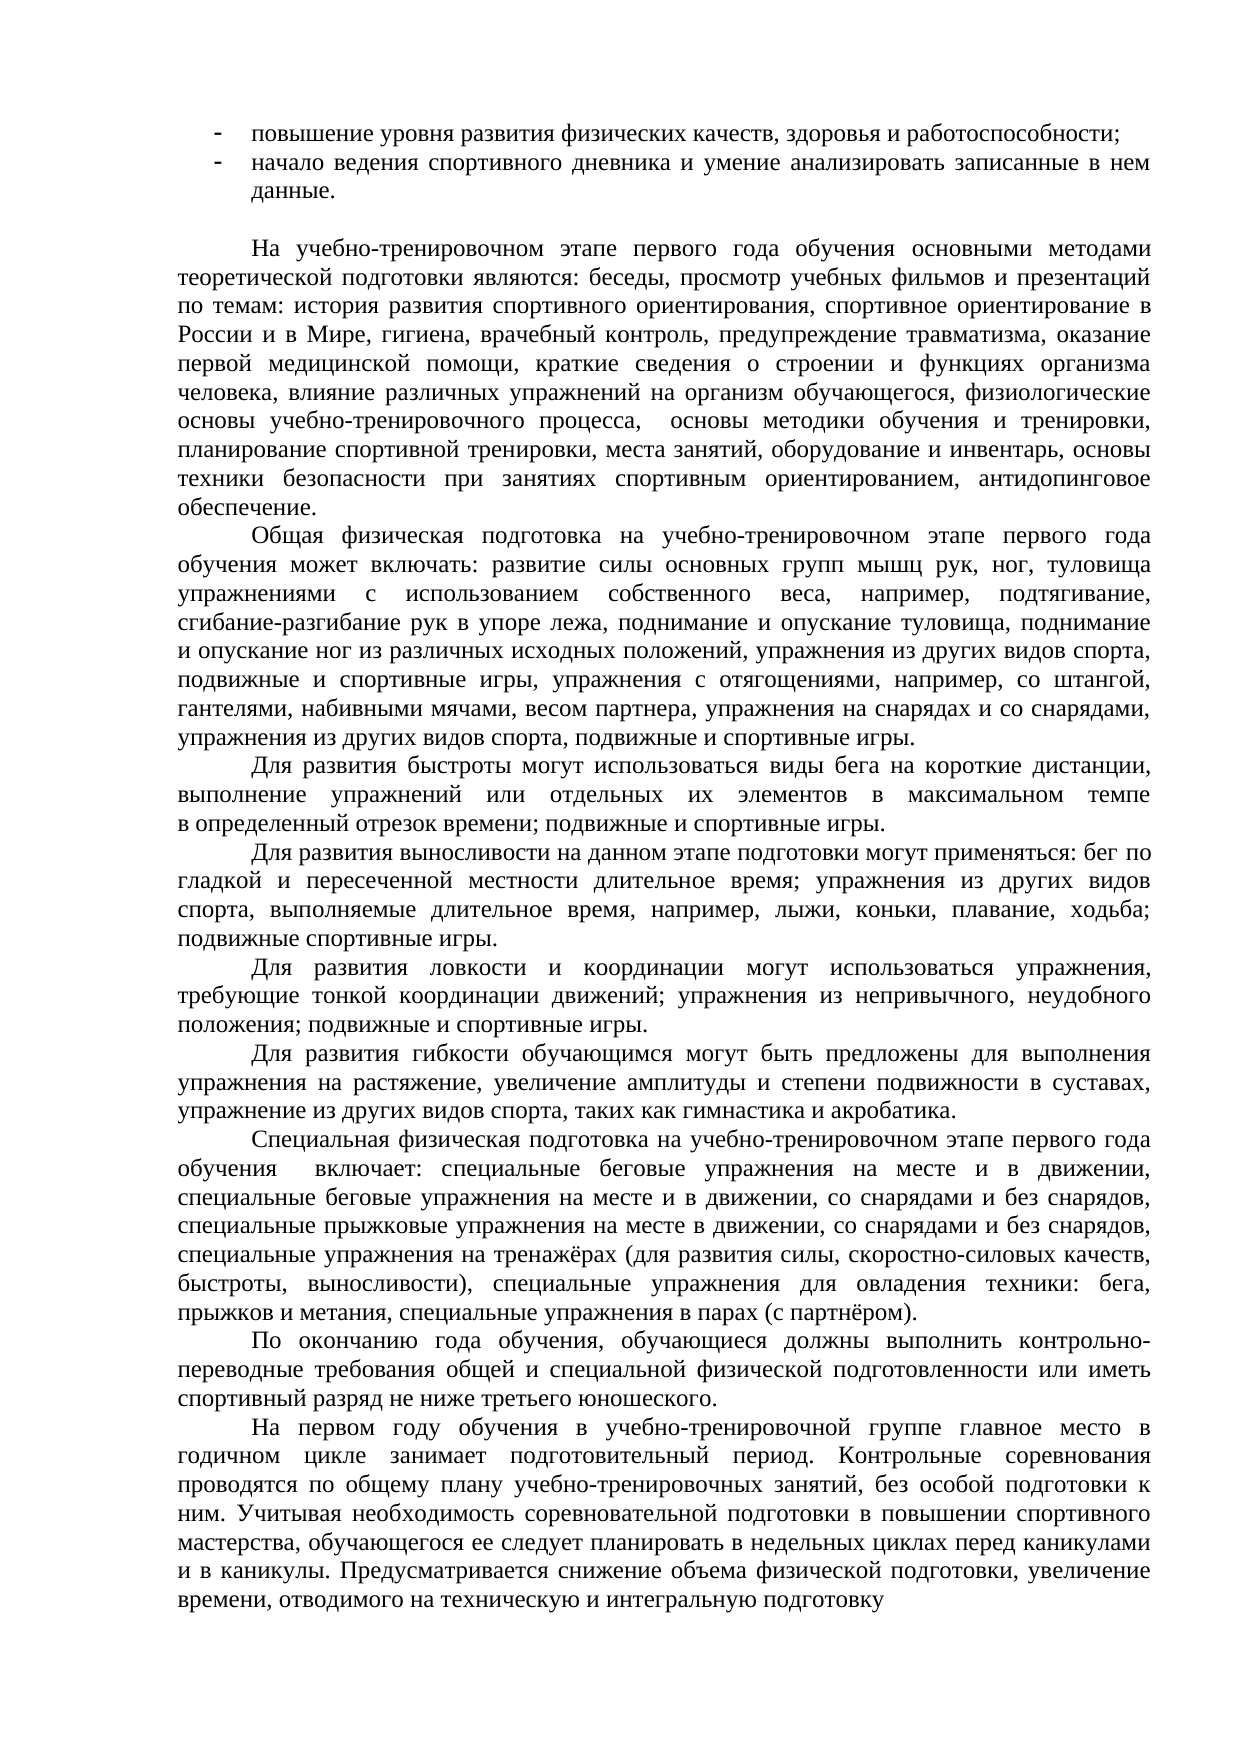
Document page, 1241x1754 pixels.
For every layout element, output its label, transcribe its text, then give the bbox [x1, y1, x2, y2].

text Для развития ловкости и координации могут использоваться упражнения, требующие тонкой координации движений; упражнения из непривычного, неудобного положения; подвижные и спортивные игры. [177, 952, 1152, 1038]
text Для развития гибкости обучающимся могут быть предложены для выполнения упражнения на растяжение, увеличение амплитуды и степени подвижности в суставах, упражнение из других видов спорта, таких как гимнастика и акробатика. [177, 1038, 1152, 1124]
text Специальная физическая подготовка на учебно-тренировочном этапе первого года обучения включает: специальные беговые упражнения на месте и в движении, специальные беговые упражнения на месте и в движении, со снарядами и без снарядов, специальные прыжковые упражнения на месте в движении, со снарядами и без снарядов, специальные упражнения на тренажёрах (для развития силы, скоростно-силовых качеств, быстроты, выносливости), специальные упражнения для овладения техники: бега, прыжков и метания, специальные упражнения в парах (с партнёром). [177, 1124, 1152, 1326]
text Для развития быстроты могут использоваться виды бега на короткие дистанции, выполнение упражнений или отдельных их элементов в максимальном темпе в определенный отрезок времени; подвижные и спортивные игры. [177, 751, 1152, 837]
text Общая физическая подготовка на учебно-тренировочном этапе первого года обучения может включать: развитие силы основных групп мышц рук, ног, туловища упражнениями с использованием собственного веса, например, подтягивание, сгибание-разгибание рук в упоре лежа, поднимание и опускание туловища, поднимание и опускание ног из различных исходных положений, упражнения из других видов спорта, подвижные и спортивные игры, упражнения с отягощениями, например, со штангой, гантелями, набивными мячами, весом партнера, упражнения на снарядах и со снарядами, упражнения из других видов спорта, подвижные и спортивные игры. [177, 521, 1152, 751]
text Для развития выносливости на данном этапе подготовки могут применяться: бег по гладкой и пересеченной местности длительное время; упражнения из других видов спорта, выполняемые длительное время, например, лыжи, коньки, плавание, ходьба; подвижные спортивные игры. [177, 837, 1152, 952]
list повышение уровня развития физических качеств, здоровья и работоспособности; [213, 118, 1152, 147]
text На учебно-тренировочном этапе первого года обучения основными методами теоретической подготовки являются: беседы, просмотр учебных фильмов и презентаций по темам: история развития спортивного ориентирования, спортивное ориентирование в России и в Мире, гигиена, врачебный контроль, предупреждение травматизма, оказание первой медицинской помощи, краткие сведения о строении и функциях организма человека, влияние различных упражнений на организм обучающегося, физиологические основы учебно-тренировочного процесса, основы методики обучения и тренировки, планирование спортивной тренировки, места занятий, оборудование и инвентарь, основы техники безопасности при занятиях спортивным ориентированием, антидопинговое обеспечение. [177, 233, 1152, 521]
text На первом году обучения в учебно-тренировочной группе главное место в годичном цикле занимает подготовительный период. Контрольные соревнования проводятся по общему плану учебно-тренировочных занятий, без особой подготовки к ним. Учитывая необходимость соревновательной подготовки в повышении спортивного мастерства, обучающегося ее следует планировать в недельных циклах перед каникулами и в каникулы. Предусматривается снижение объема физической подготовки, увеличение времени, отводимого на техническую и интегральную подготовку [177, 1412, 1152, 1613]
text По окончанию года обучения, обучающиеся должны выполнить контрольно-переводные требования общей и специальной физической подготовленности или иметь спортивный разряд не ниже третьего юношеского. [177, 1326, 1152, 1412]
list начало ведения спортивного дневника и умение анализировать записанные в нем данные. [213, 147, 1152, 204]
